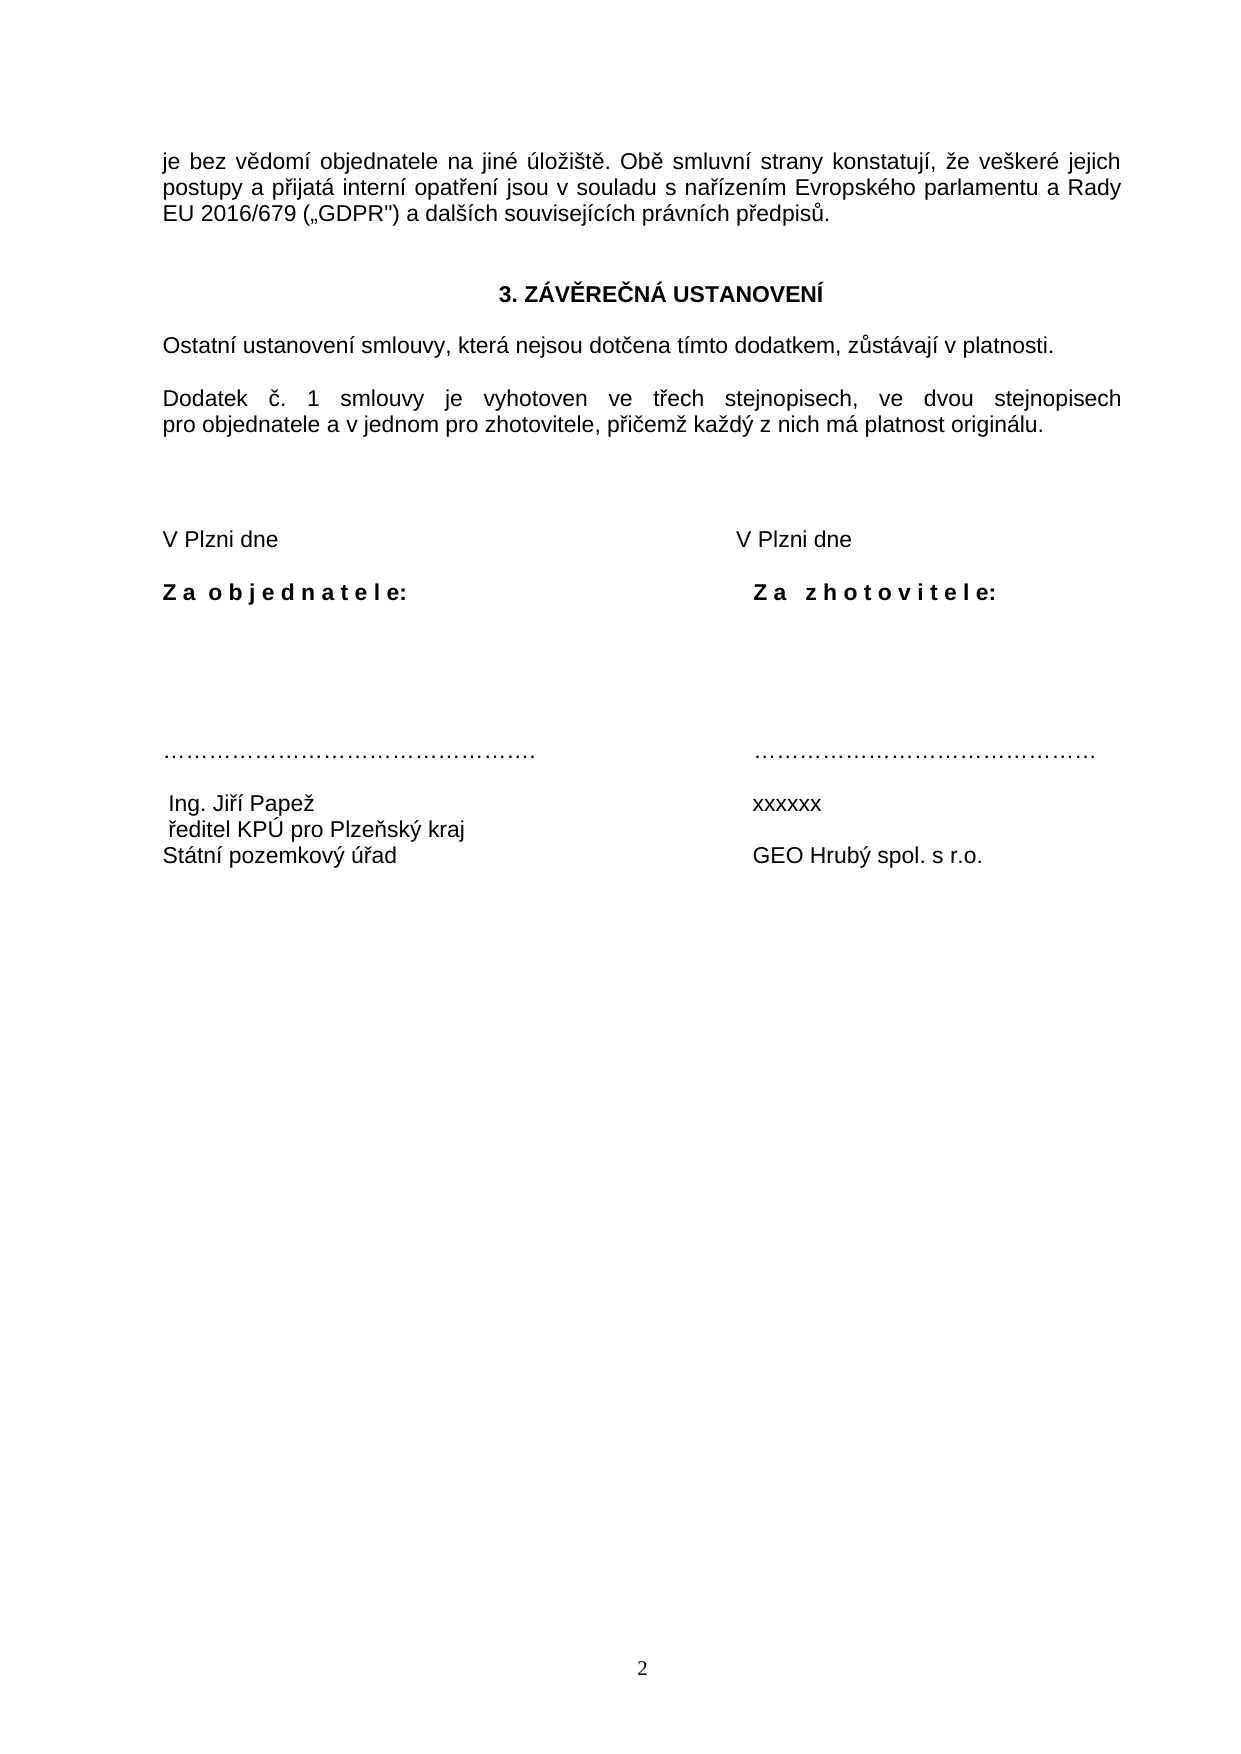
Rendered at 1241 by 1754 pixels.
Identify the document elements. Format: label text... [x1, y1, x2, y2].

text Z a o b j e d n a t e l e: Z a z h o t o v i t e l e: [162, 579, 1122, 605]
text Dodatek č. 1 smlouvy je vyhotoven ve třech stejnopisech, ve dvou stejnopisech pro objednatele a v jednom pro zhotovitele, přičemž každý z nich má platnost originálu. [162, 384, 1122, 437]
text 3. Závěrečná ustanovení [200, 281, 1122, 307]
text Ostatní ustanovení smlouvy, která nejsou dotčena tímto dodatkem, zůstávají v platnosti. [162, 332, 1122, 358]
text …………………………………………. ……………………………………… [162, 737, 1122, 763]
text V Plzni dne V Plzni dne [162, 526, 1122, 552]
text ředitel KPÚ pro Plzeňský kraj [168, 816, 1122, 842]
text Státní pozemkový úřad GEO Hrubý spol. s r.o. [162, 842, 1122, 868]
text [162, 148, 1122, 227]
text Ing. Jiří Papež xxxxxx [168, 789, 1122, 816]
